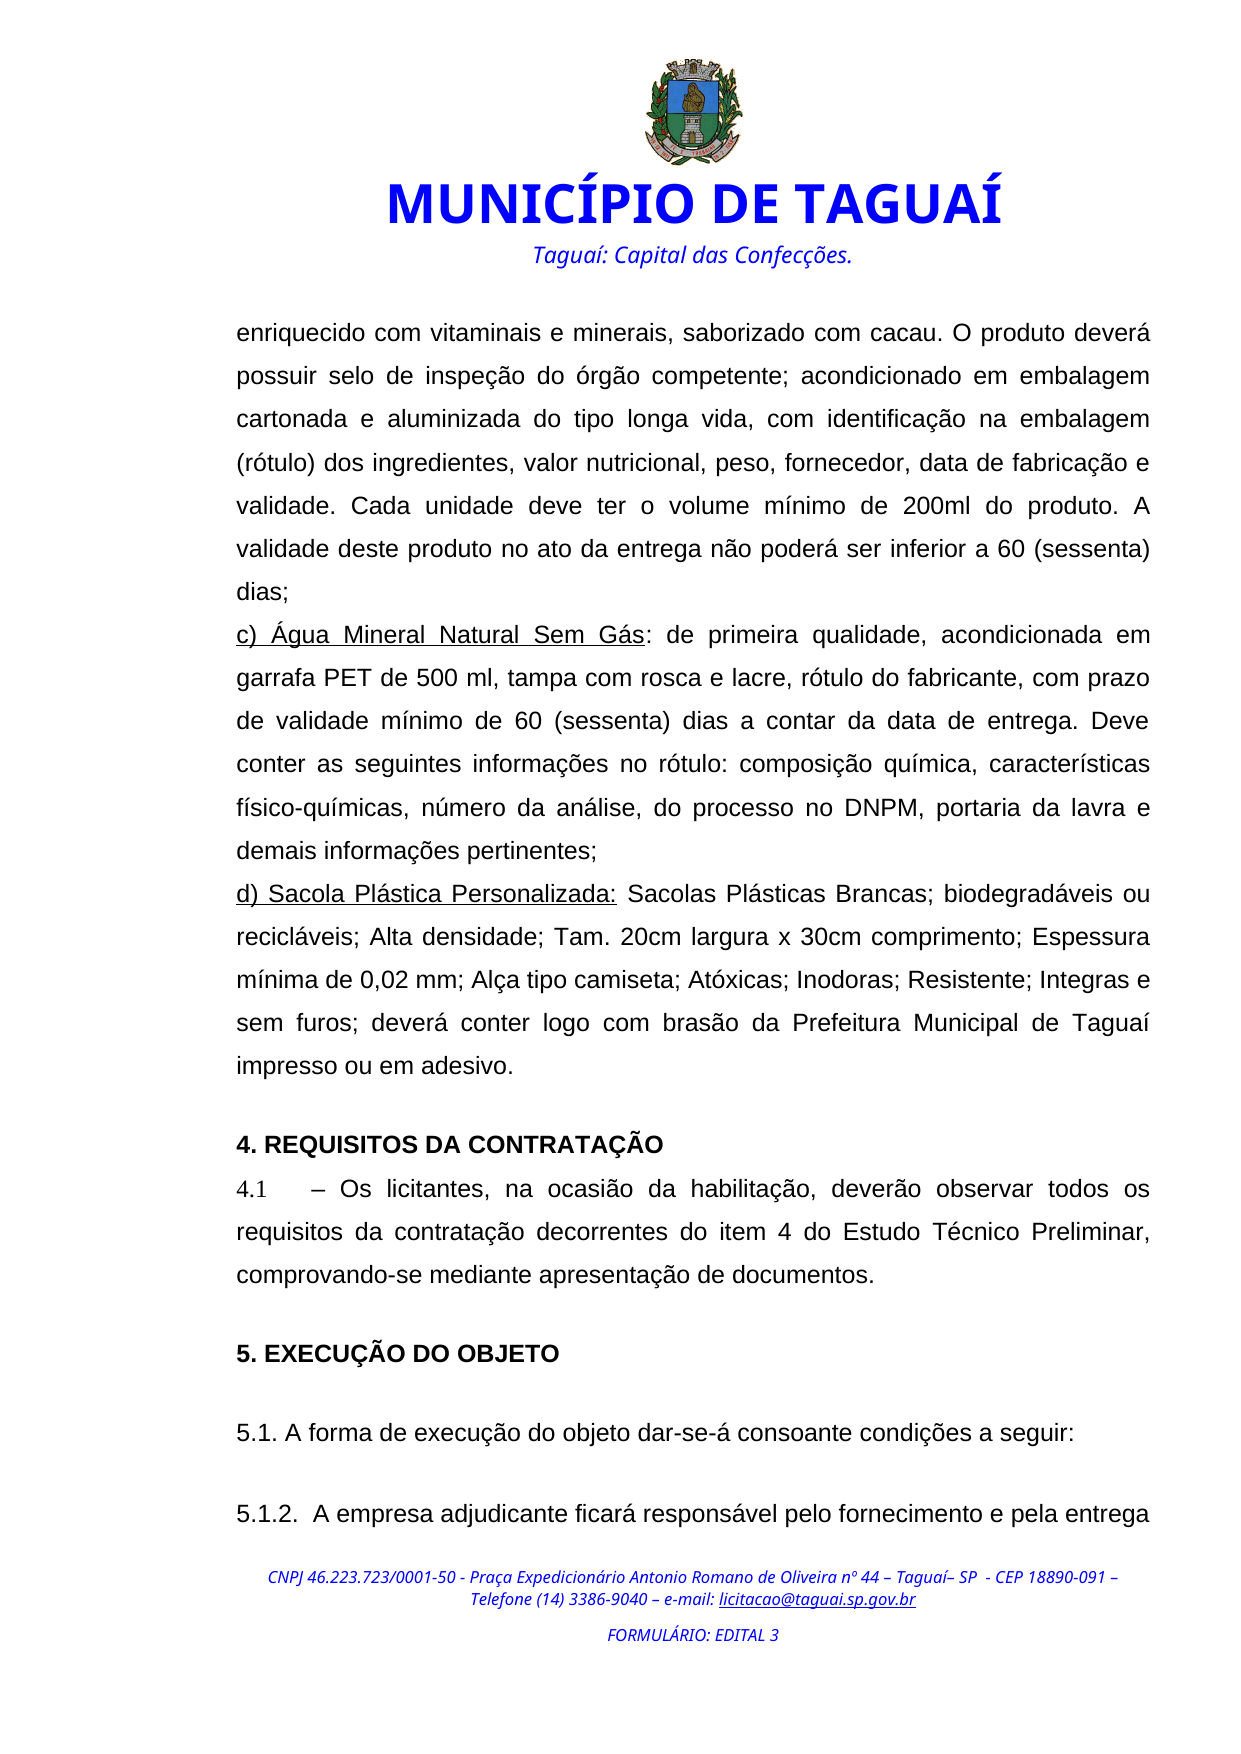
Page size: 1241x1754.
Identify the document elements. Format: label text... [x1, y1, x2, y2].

text 4. REQUISITOS DA CONTRATAÇÃO [236, 1130, 1152, 1159]
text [236, 318, 1152, 606]
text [236, 1499, 1152, 1528]
text c) Água Mineral Natural Sem Gás: de primeira qualidade, acondicionada em garrafa PET de 500 ml, tampa com rosca e lacre, rótulo do fabricante, com prazo de validade mínimo de 60 (sessenta) dias a contar da data de entrega. Deve conter as seguintes informações no rótulo: composição química, características físico-químicas, número da análise, do processo no DNPM, portaria da lavra e demais informações pertinentes; [236, 620, 1152, 864]
text 5.1. A forma de execução do objeto dar-se-á consoante condições a seguir: [236, 1418, 1152, 1447]
list – Os licitantes, na ocasião da habilitação, deverão observar todos os requisitos da contratação decorrentes do item 4 do Estudo Técnico Preliminar, comprovando-se mediante apresentação de documentos. [236, 1173, 1152, 1289]
text 5. EXECUÇÃO DO OBJETO [236, 1339, 1152, 1368]
text d) Sacola Plástica Personalizada: Sacolas Plásticas Brancas; biodegradáveis ou recicláveis; Alta densidade; Tam. 20cm largura x 30cm comprimento; Espessura mínima de 0,02 mm; Alça tipo camiseta; Atóxicas; Inodoras; Resistente; Integras e sem furos; deverá conter logo com brasão da Prefeitura Municipal de Taguaí impresso ou em adesivo. [236, 879, 1152, 1080]
